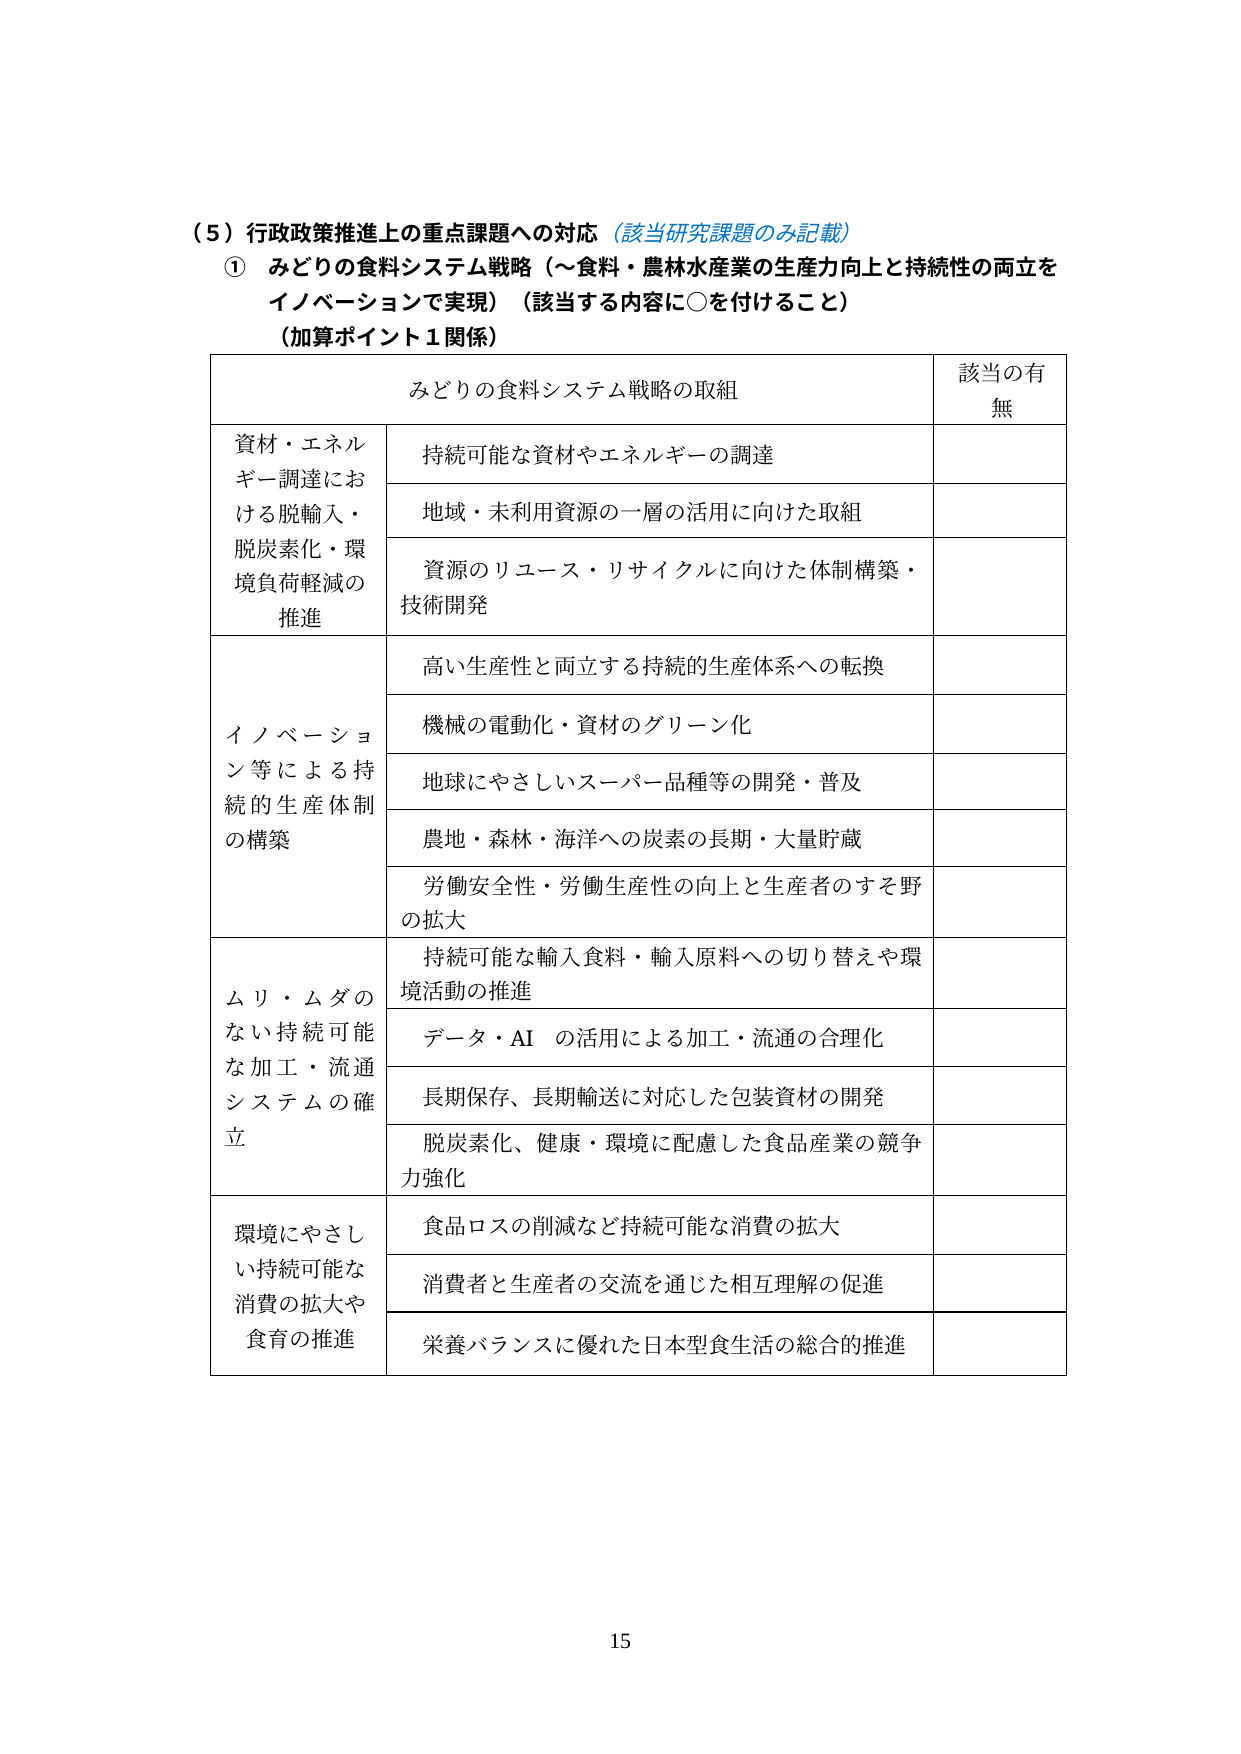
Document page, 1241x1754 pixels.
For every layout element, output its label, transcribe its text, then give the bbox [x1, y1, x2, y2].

table_cell [934, 538, 1066, 635]
table_cell [934, 1009, 1066, 1066]
table_cell 地球にやさしいスーパー品種等の開発・普及 [387, 754, 933, 809]
table_cell [934, 425, 1066, 483]
table_header 該当の有無 [934, 355, 1066, 424]
table_cell 資源のリユース・リサイクルに向けた体制構築・技術開発 [387, 538, 933, 635]
table_header みどりの食料システム戦略の取組 [211, 355, 933, 424]
table_cell 地域・未利用資源の一層の活用に向けた取組 [387, 484, 933, 537]
table_cell 農地・森林・海洋への炭素の長期・大量貯蔵 [387, 810, 933, 866]
table_cell データ・AIの活用による加工・流通の合理化 [387, 1009, 933, 1066]
table_cell [934, 938, 1066, 1008]
table_cell 持続可能な資材やエネルギーの調達 [387, 425, 933, 483]
table_cell 脱炭素化、健康・環境に配慮した食品産業の競争力強化 [387, 1125, 933, 1195]
table_cell [934, 1313, 1066, 1375]
table_cell 長期保存、長期輸送に対応した包装資材の開発 [387, 1067, 933, 1124]
table_cell ムリ・ムダのない持続可能な加工・流通システムの確立 [211, 938, 386, 1195]
table_cell [934, 695, 1066, 752]
table_cell [934, 1067, 1066, 1124]
table_cell 機械の電動化・資材のグリーン化 [387, 695, 933, 752]
table_cell 労働安全性・労働生産性の向上と生産者のすそ野の拡大 [387, 867, 933, 937]
table_cell [934, 484, 1066, 537]
table_cell 栄養バランスに優れた日本型食生活の総合的推進 [387, 1313, 933, 1375]
table_cell [934, 867, 1066, 937]
table_cell 環境にやさしい持続可能な消費の拡大や食育の推進 [211, 1196, 386, 1375]
table_cell 食品ロスの削減など持続可能な消費の拡大 [387, 1196, 933, 1254]
table_cell イノベーション等による持続的生産体制の構築 [211, 636, 386, 937]
table_cell [934, 1255, 1066, 1311]
text （５）行政政策推進上の重点課題への対応（該当研究課題のみ記載） [181, 214, 1089, 249]
table_cell [934, 1125, 1066, 1195]
table_cell 持続可能な輸入食料・輸入原料への切り替えや環境活動の推進 [387, 938, 933, 1008]
table_cell 資材・エネルギー調達における脱輸入・脱炭素化・環境負荷軽減の推進 [211, 425, 386, 635]
table_cell [934, 636, 1066, 694]
text （加算ポイント１関係） [247, 319, 1060, 353]
table_cell 消費者と生産者の交流を通じた相互理解の促進 [387, 1255, 933, 1311]
table_cell [934, 1196, 1066, 1254]
table_cell 高い生産性と両立する持続的生産体系への転換 [387, 636, 933, 694]
table_cell [934, 810, 1066, 866]
text ① みどりの食料システム戦略（～食料・農林水産業の生産力向上と持続性の両立をイノベーションで実現）（該当する内容に○を付けること） [181, 249, 1060, 319]
table_cell [934, 754, 1066, 809]
